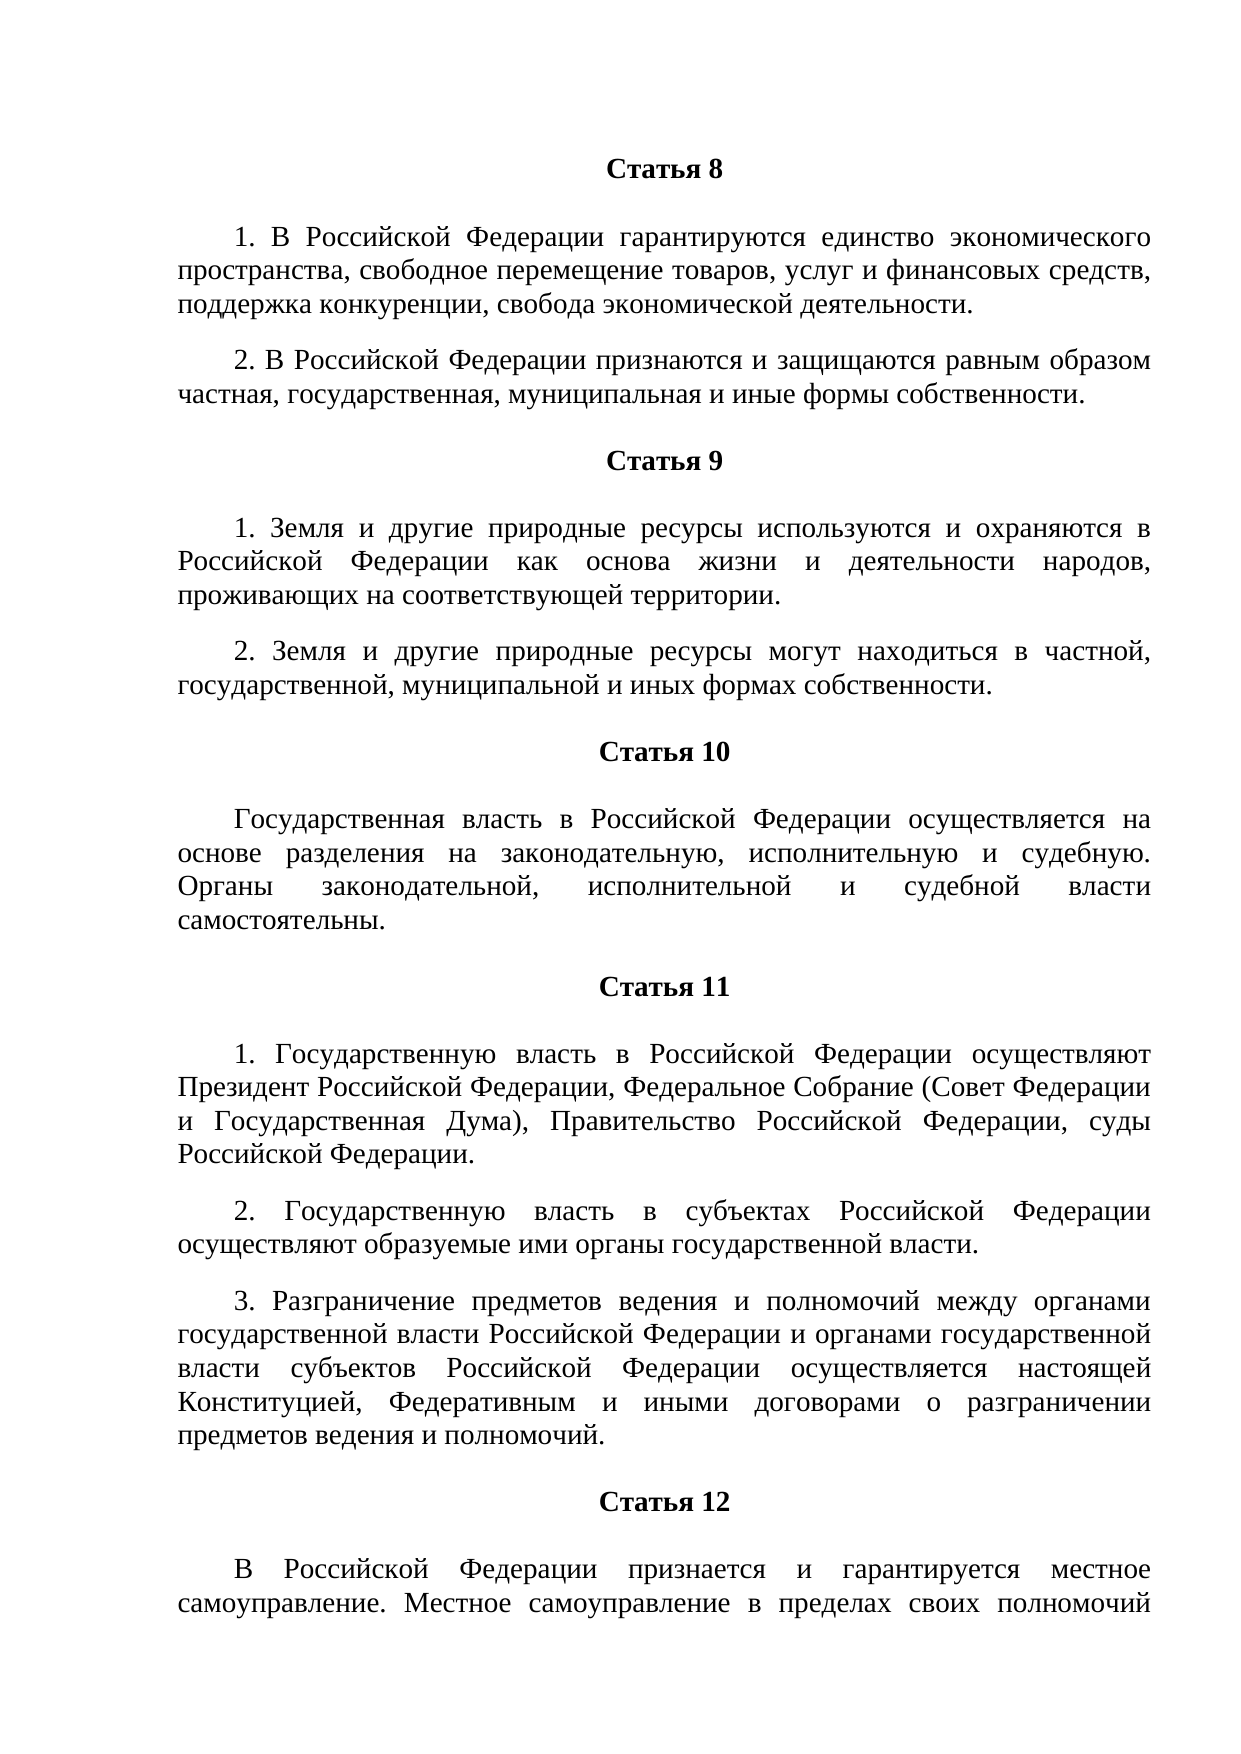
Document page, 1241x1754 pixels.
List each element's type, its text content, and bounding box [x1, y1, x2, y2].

text 1. В Российской Федерации гарантируются единство экономического пространства, свободное перемещение товаров, услуг и финансовых средств, поддержка конкуренции, свобода экономической деятельности. [177, 219, 1152, 319]
text 2. В Российской Федерации признаются и защищаются равным образом частная, государственная, муниципальная и иные формы собственности. [177, 342, 1152, 409]
title Статья 9 [177, 443, 1152, 476]
text 1. Государственную власть в Российской Федерации осуществляют Президент Российской Федерации, Федеральное Собрание (Совет Федерации и Государственная Дума), Правительство Российской Федерации, суды Российской Федерации. [177, 1036, 1152, 1170]
text 2. Земля и другие природные ресурсы могут находиться в частной, государственной, муниципальной и иных формах собственности. [177, 633, 1152, 701]
text 1. Земля и другие природные ресурсы используются и охраняются в Российской Федерации как основа жизни и деятельности народов, проживающих на соответствующей территории. [177, 510, 1152, 611]
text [177, 1551, 1152, 1618]
title Статья 11 [177, 969, 1152, 1002]
text 3. Разграничение предметов ведения и полномочий между органами государственной власти Российской Федерации и органами государственной власти субъектов Российской Федерации осуществляется настоящей Конституцией, Федеративным и иными договорами о разграничении предметов ведения и полномочий. [177, 1283, 1152, 1451]
text Государственная власть в Российской Федерации осуществляется на основе разделения на законодательную, исполнительную и судебную. Органы законодательной, исполнительной и судебной власти самостоятельны. [177, 801, 1152, 935]
title Статья 12 [177, 1484, 1152, 1518]
title Статья 8 [177, 152, 1152, 185]
text 2. Государственную власть в субъектах Российской Федерации осуществляют образуемые ими органы государственной власти. [177, 1193, 1152, 1260]
title Статья 10 [177, 734, 1152, 768]
